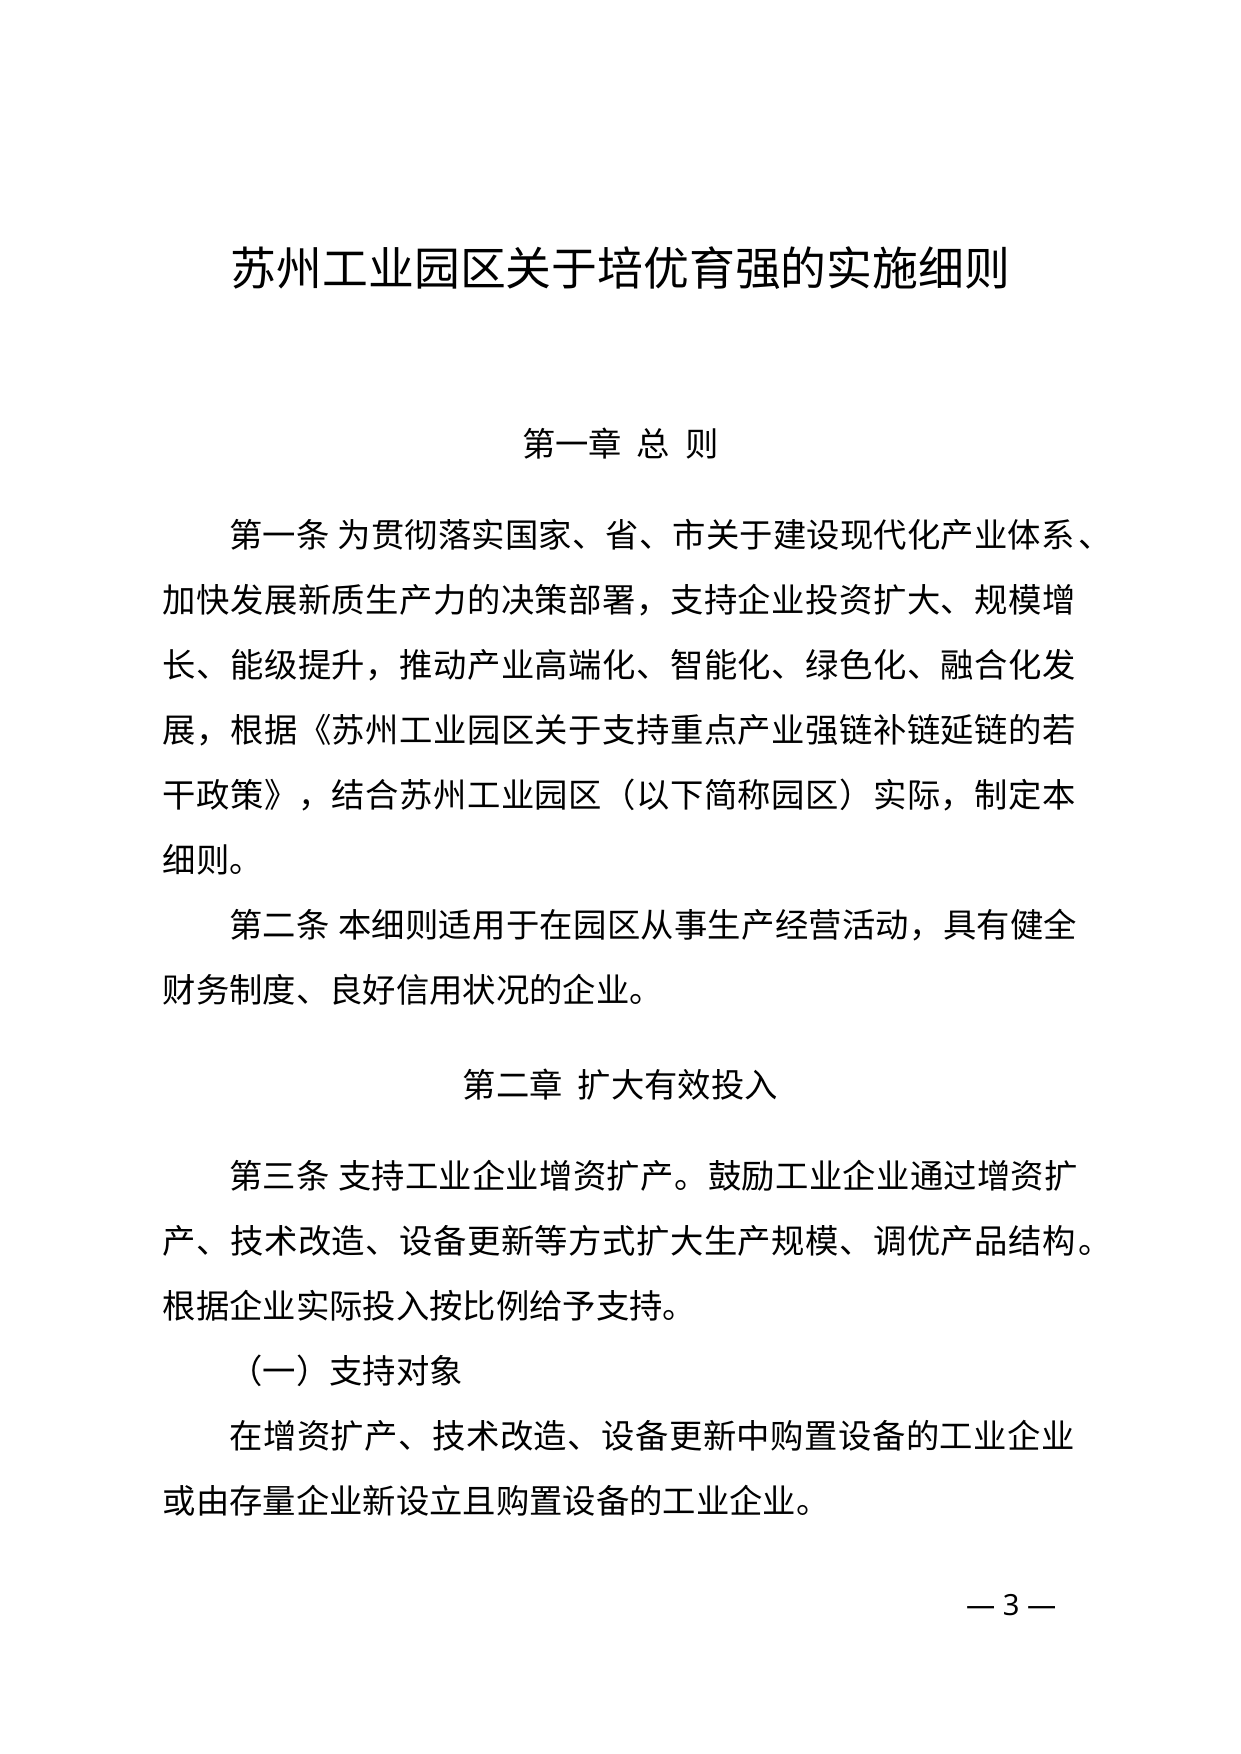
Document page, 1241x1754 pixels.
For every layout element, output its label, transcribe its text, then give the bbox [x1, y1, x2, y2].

text 第一条 为贯彻落实国家、省、市关于建设现代化产业体系、加快发展新质生产力的决策部署，支持企业投资扩大、规模增长、能级提升，推动产业高端化、智能化、绿色化、融合化发展，根据《苏州工业园区关于支持重点产业强链补链延链的若干政策》，结合苏州工业园区（以下简称园区）实际，制定本细则。 [162, 500, 1078, 890]
text 第三条 支持工业企业增资扩产。鼓励工业企业通过增资扩产、技术改造、设备更新等方式扩大生产规模、调优产品结构。根据企业实际投入按比例给予支持。 [162, 1142, 1078, 1337]
text 第二章 扩大有效投入 [162, 1053, 1078, 1109]
text 第二条 本细则适用于在园区从事生产经营活动，具有健全财务制度、良好信用状况的企业。 [162, 890, 1078, 1020]
text （一）支持对象 [162, 1337, 1078, 1402]
text 在增资扩产、技术改造、设备更新中购置设备的工业企业，或由存量企业新设立且购置设备的工业企业。 [162, 1402, 1078, 1532]
text 第一章 总 则 [162, 412, 1078, 468]
text 苏州工业园区关于培优育强的实施细则 [162, 217, 1078, 314]
